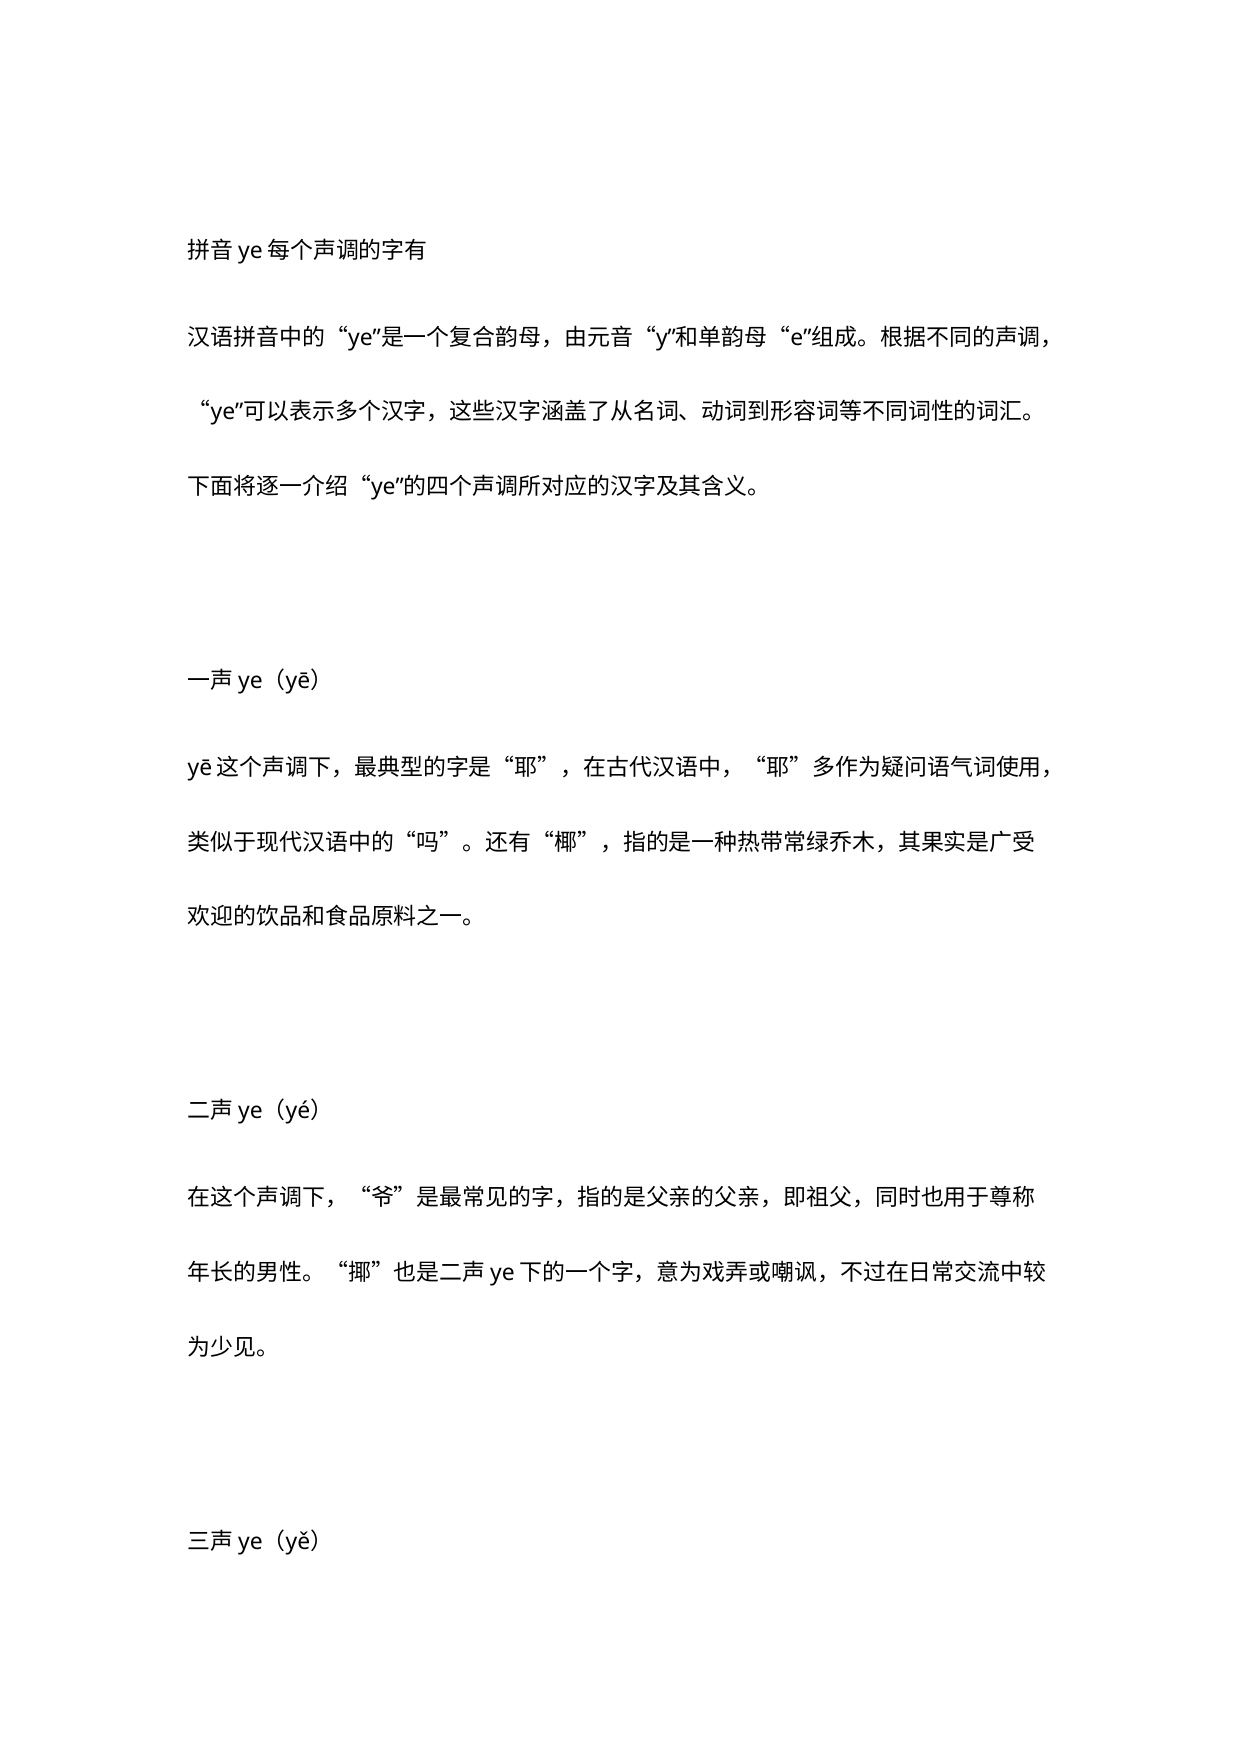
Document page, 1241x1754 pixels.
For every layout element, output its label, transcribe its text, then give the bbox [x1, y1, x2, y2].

text 汉语拼音中的“ye”是一个复合韵母，由元音“y”和单韵母“e”组成。根据不同的声调，“ye”可以表示多个汉字，这些汉字涵盖了从名词、动词到形容词等不同词性的词汇。下面将逐一介绍“ye”的四个声调所对应的汉字及其含义。 [187, 302, 1053, 517]
text 一声ye（yē） [187, 646, 1053, 711]
text 拼音ye每个声调的字有 [187, 216, 1053, 281]
text yē这个声调下，最典型的字是“耶”，在古代汉语中，“耶”多作为疑问语气词使用，类似于现代汉语中的“吗”。还有“椰”，指的是一种热带常绿乔木，其果实是广受欢迎的饮品和食品原料之一。 [187, 733, 1053, 947]
text 三声ye（yě） [187, 1507, 1053, 1572]
text 在这个声调下，“爷”是最常见的字，指的是父亲的父亲，即祖父，同时也用于尊称年长的男性。“揶”也是二声ye下的一个字，意为戏弄或嘲讽，不过在日常交流中较为少见。 [187, 1163, 1053, 1378]
text 二声ye（yé） [187, 1077, 1053, 1142]
